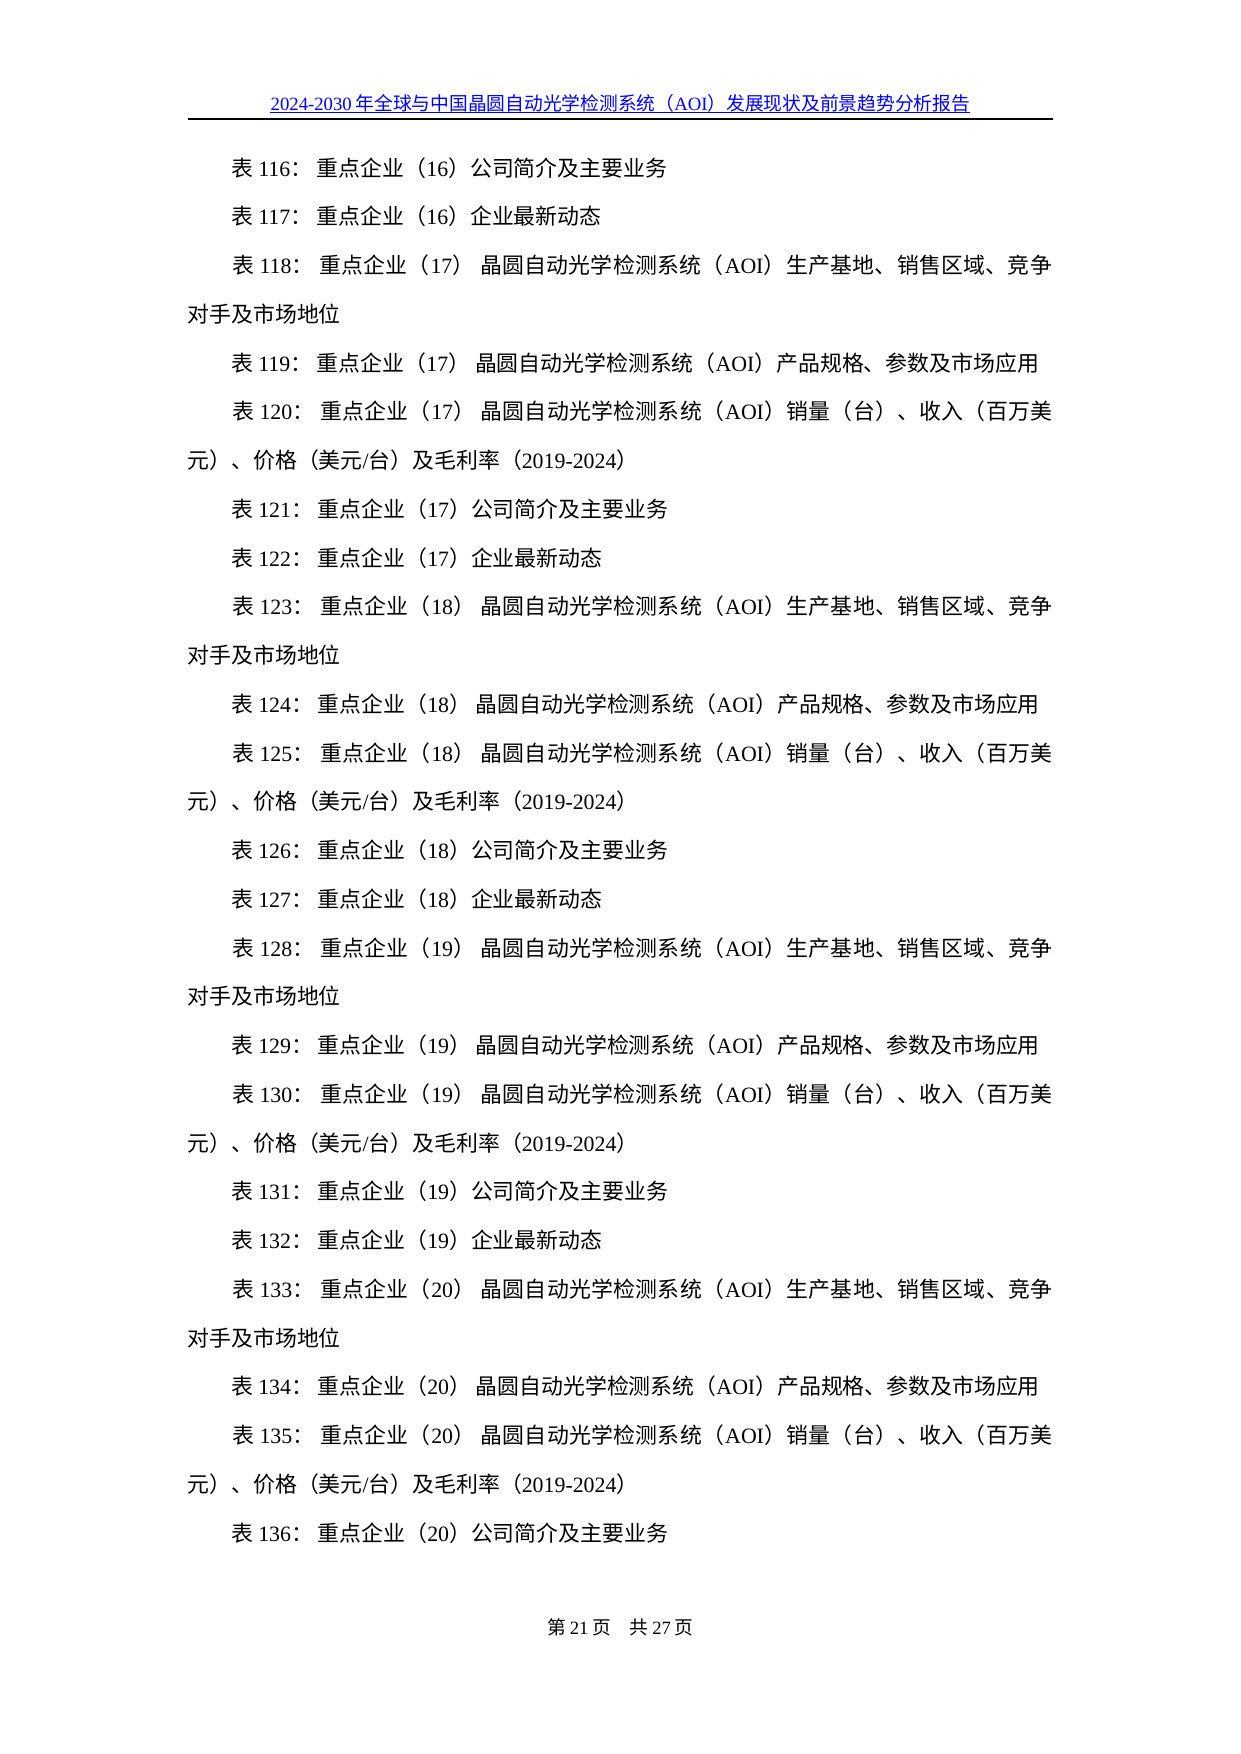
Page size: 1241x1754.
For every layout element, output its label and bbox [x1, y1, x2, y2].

text [187, 150, 1053, 1548]
